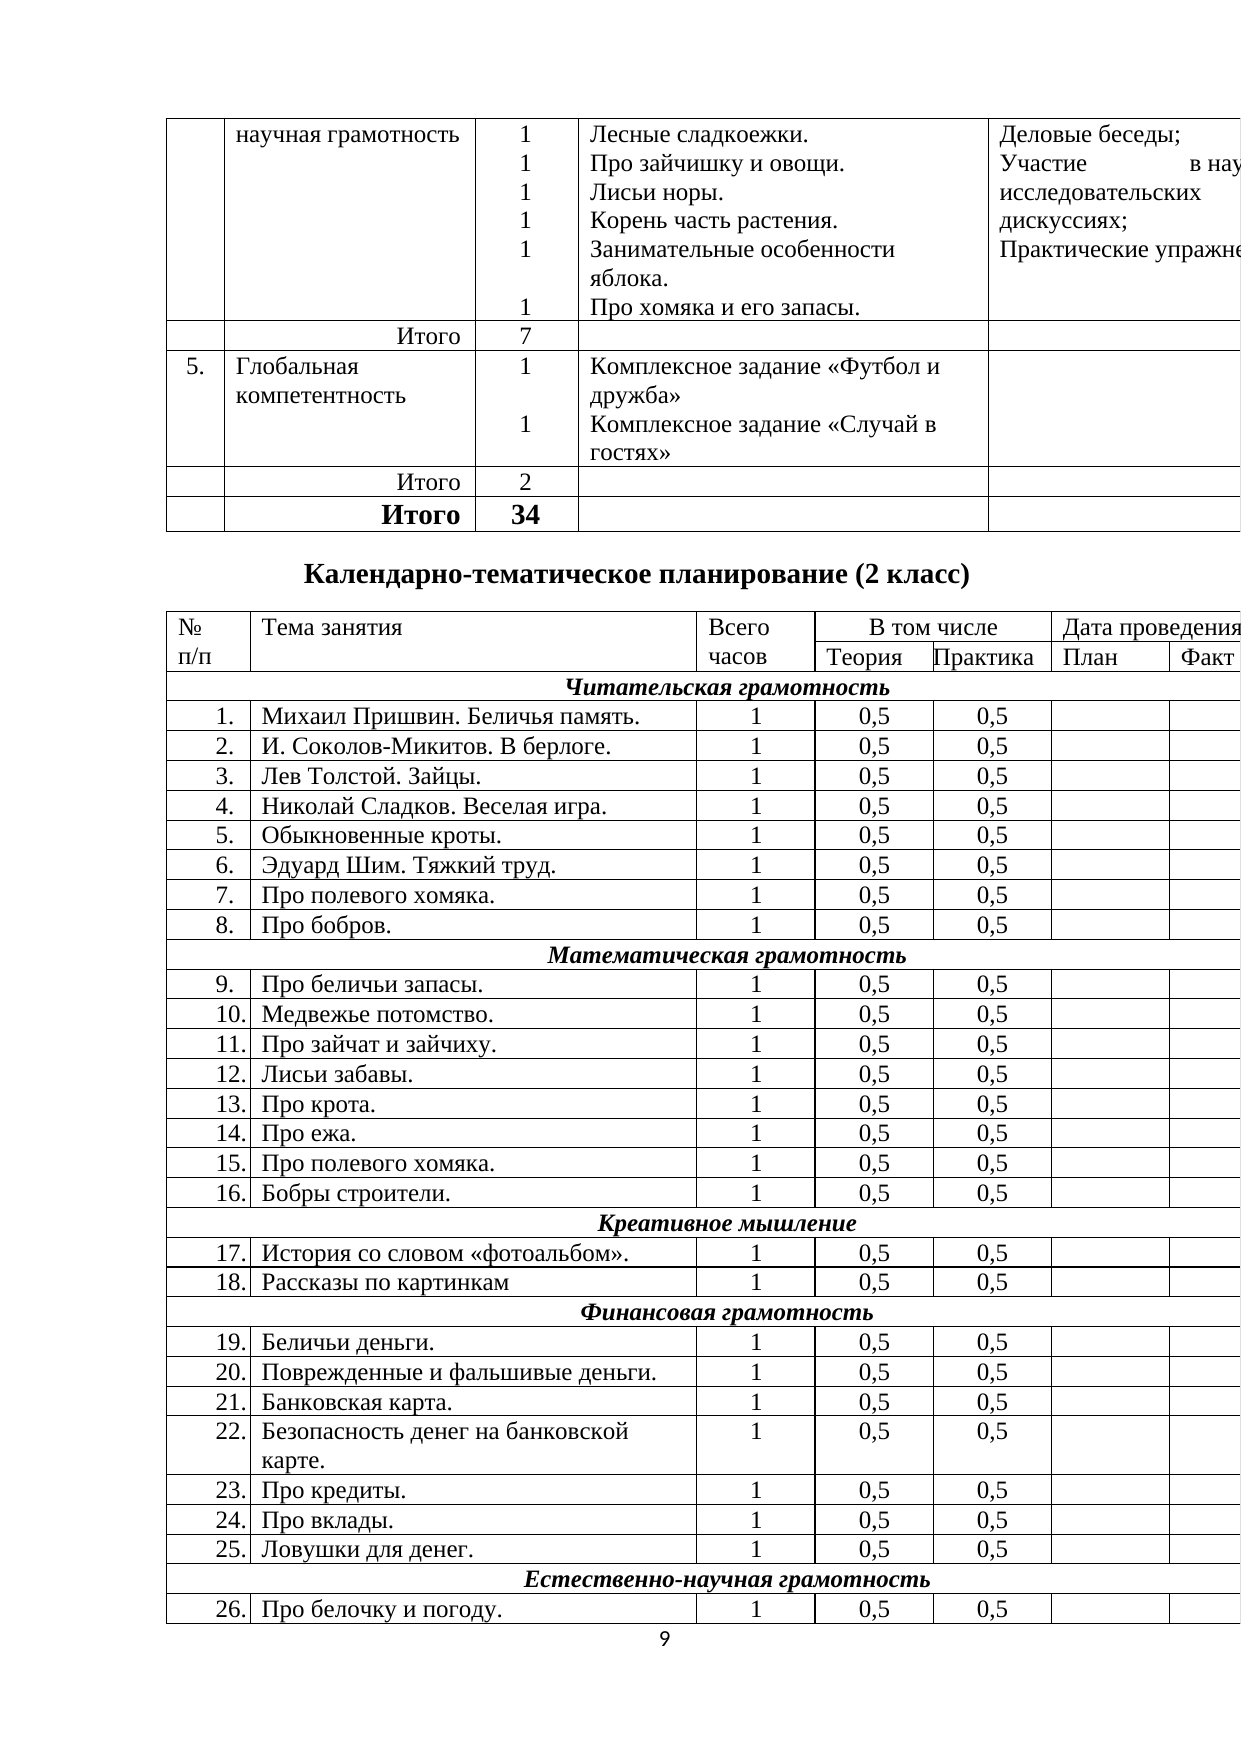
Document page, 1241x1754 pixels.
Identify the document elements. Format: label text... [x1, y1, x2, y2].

table_cell [167, 1357, 250, 1386]
table_cell [1170, 1357, 1240, 1386]
table_cell 0,5 [934, 1238, 1051, 1266]
table_cell 0,5 [816, 1475, 933, 1504]
table_cell [167, 910, 250, 939]
table_cell 0,5 [816, 1327, 933, 1356]
table_cell Библиотечные уроки; Деловые беседы; Участие в научно-исследовательских дискуссиях; Практические упражнения [989, 119, 1240, 320]
table_cell [167, 1268, 250, 1296]
table_cell 5. [167, 351, 224, 466]
table_cell [167, 1327, 250, 1356]
table_cell Эдуард Шим. Тяжкий труд. [251, 850, 696, 879]
table_cell Глобальная компетентность [225, 351, 475, 466]
table_cell [1170, 791, 1240, 819]
table_cell 0,5 [816, 850, 933, 879]
table_cell 0,5 [816, 999, 933, 1028]
table_cell 1 [697, 731, 814, 760]
table_cell [167, 1475, 250, 1504]
table_cell 0,5 [816, 970, 933, 998]
table_cell Михаил Пришвин. Беличья память. [251, 701, 696, 730]
table_cell [1052, 1535, 1169, 1563]
table_cell Про полевого хомяка. [251, 1148, 696, 1177]
table_cell [579, 321, 988, 350]
table_cell 1 [697, 1178, 814, 1207]
table_cell [1052, 701, 1169, 730]
table_cell [167, 880, 250, 909]
table_cell [1052, 910, 1169, 939]
table_cell [1170, 1416, 1240, 1474]
table_cell Про полевого хомяка. [251, 880, 696, 909]
table_cell 0,5 [816, 761, 933, 790]
table_cell 1 1 1 1 1 1 1 [476, 119, 578, 320]
table_cell [1170, 1268, 1240, 1296]
table_cell Естественно-научная грамотность [167, 1564, 1240, 1593]
table_cell Комплексное задание «Футбол и дружба» Комплексное задание «Случай в гостях» [579, 351, 988, 466]
table_cell [167, 701, 250, 730]
table_cell 0,5 [816, 731, 933, 760]
table_cell [167, 1505, 250, 1533]
table_cell 0,5 [816, 1148, 933, 1177]
table_cell [167, 999, 250, 1028]
table_cell [167, 1178, 250, 1207]
table_cell 1 [697, 1268, 814, 1296]
table_cell [167, 1387, 250, 1415]
table_cell 0,5 [934, 1059, 1051, 1088]
table_cell [1052, 1029, 1169, 1058]
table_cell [579, 119, 988, 320]
table_cell 1 [697, 1535, 814, 1563]
table_cell [1052, 1357, 1169, 1386]
table_cell 0,5 [934, 999, 1051, 1028]
table_cell [1052, 1178, 1169, 1207]
table_cell 0,5 [934, 1416, 1051, 1474]
table_cell [167, 1416, 250, 1474]
table_cell 1 [697, 791, 814, 819]
table_cell [167, 1059, 250, 1088]
table_cell [1170, 1029, 1240, 1058]
table_cell Практика [934, 642, 1051, 671]
table_cell Факт [1170, 642, 1240, 671]
table_cell 0,5 [816, 1594, 933, 1623]
table_cell 1 [697, 1119, 814, 1147]
table_cell 0,5 [816, 1387, 933, 1415]
table_cell Итого [225, 467, 475, 496]
table_cell [1052, 1387, 1169, 1415]
table_cell [1170, 1535, 1240, 1563]
table_cell 1 [697, 1594, 814, 1623]
table_cell 0,5 [934, 791, 1051, 819]
table_cell [1052, 1268, 1169, 1296]
table_cell 1 [697, 1357, 814, 1386]
table_cell Лев Толстой. Зайцы. [251, 761, 696, 790]
table_cell [1052, 761, 1169, 790]
table_cell [1170, 1594, 1240, 1623]
table_cell [1170, 1148, 1240, 1177]
table_cell [1170, 999, 1240, 1028]
table_cell [1052, 1327, 1169, 1356]
table_cell Безопасность денег на банковской карте. [251, 1416, 696, 1474]
table_cell [1170, 1475, 1240, 1504]
table_cell 0,5 [816, 1416, 933, 1474]
table_cell [167, 1535, 250, 1563]
table_cell [1052, 1238, 1169, 1266]
table_header Тема занятия [251, 612, 696, 671]
table_cell [1170, 1387, 1240, 1415]
table_cell И. Соколов-Микитов. В берлоге. [251, 731, 696, 760]
table_cell [1170, 880, 1240, 909]
text Календарно-тематическое планирование (2 класс) [177, 557, 1097, 590]
table_cell Финансовая грамотность [167, 1297, 1240, 1326]
table_cell [167, 497, 224, 531]
table_cell [1170, 850, 1240, 879]
table_cell Бобры строители. [251, 1178, 696, 1207]
table_cell Про бобров. [251, 910, 696, 939]
table_cell 34 [476, 497, 578, 531]
table_cell 0,5 [934, 1089, 1051, 1117]
table_cell 0,5 [934, 910, 1051, 939]
table_cell Поврежденные и фальшивые деньги. [251, 1357, 696, 1386]
table_cell 0,5 [816, 1119, 933, 1147]
table_cell 1 [697, 880, 814, 909]
table_cell План [1052, 642, 1169, 671]
table_cell Про белочку и погоду. [251, 1594, 696, 1623]
table_cell 0,5 [934, 880, 1051, 909]
table_cell Про вклады. [251, 1505, 696, 1533]
table_cell Креативное мышление [167, 1208, 1240, 1237]
table_cell [167, 850, 250, 879]
table_cell 0,5 [816, 1535, 933, 1563]
table_cell [1170, 821, 1240, 849]
table_cell [167, 970, 250, 998]
table_cell Лисьи забавы. [251, 1059, 696, 1088]
table_cell 0,5 [934, 1178, 1051, 1207]
table_cell 0,5 [816, 910, 933, 939]
table_cell 0,5 [934, 1594, 1051, 1623]
table_cell 1 [697, 1059, 814, 1088]
table_cell 0,5 [816, 1268, 933, 1296]
table_cell [1170, 761, 1240, 790]
table_header № п/п [167, 612, 250, 671]
table_cell [1052, 1119, 1169, 1147]
table_cell 0,5 [934, 1029, 1051, 1058]
table_cell [1170, 731, 1240, 760]
table_cell 0,5 [934, 1387, 1051, 1415]
table_cell [1052, 1059, 1169, 1088]
table_cell 0,5 [816, 1059, 933, 1088]
table_cell 0,5 [816, 821, 933, 849]
table_cell [1052, 1505, 1169, 1533]
table_cell История со словом «фотоальбом». [251, 1238, 696, 1266]
table_cell 0,5 [816, 1357, 933, 1386]
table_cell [225, 119, 475, 320]
table_cell [167, 791, 250, 819]
table_cell [1052, 821, 1169, 849]
table_cell [167, 321, 224, 350]
table_cell [167, 1029, 250, 1058]
table_cell Николай Сладков. Веселая игра. [251, 791, 696, 819]
table_cell Медвежье потомство. [251, 999, 696, 1028]
table_cell 0,5 [934, 1268, 1051, 1296]
table_cell 1 [697, 1475, 814, 1504]
table_cell Теория [816, 642, 933, 671]
table_cell 1 [697, 1029, 814, 1058]
table_cell 1 [697, 701, 814, 730]
table_cell 0,5 [934, 761, 1051, 790]
table_cell 1 [697, 1089, 814, 1117]
table_cell [1170, 701, 1240, 730]
table_cell 1 [697, 910, 814, 939]
table_cell [167, 1089, 250, 1117]
table_cell 0,5 [816, 1178, 933, 1207]
table_cell [579, 467, 988, 496]
table_cell [579, 497, 988, 531]
table_cell 0,5 [934, 821, 1051, 849]
table_cell 0,5 [816, 1505, 933, 1533]
table_cell [1052, 1594, 1169, 1623]
table_cell [1170, 1505, 1240, 1533]
table_cell [167, 1119, 250, 1147]
table_cell 1 1 [476, 351, 578, 466]
table_cell 1 [697, 821, 814, 849]
table_cell [1170, 1238, 1240, 1266]
table_cell [1170, 1178, 1240, 1207]
table_cell [1052, 1416, 1169, 1474]
table_cell Ловушки для денег. [251, 1535, 696, 1563]
table_cell 0,5 [816, 701, 933, 730]
table_cell Итого [225, 497, 475, 531]
table_header В том числе [816, 612, 1051, 641]
table_cell [1052, 999, 1169, 1028]
table_cell [167, 731, 250, 760]
table_cell 1 [697, 1416, 814, 1474]
table_cell [167, 1148, 250, 1177]
table_cell [1052, 791, 1169, 819]
table_cell [989, 351, 1240, 466]
table_cell 1 [697, 999, 814, 1028]
table_cell [1170, 1119, 1240, 1147]
table_cell [167, 467, 224, 496]
table_cell 1 [697, 1148, 814, 1177]
table_cell [167, 1594, 250, 1623]
table_cell [1170, 1059, 1240, 1088]
table_cell [989, 467, 999, 496]
table_cell 0,5 [934, 1357, 1051, 1386]
table_header Дата проведения [1052, 612, 1240, 641]
table_cell 1 [697, 1238, 814, 1266]
table_cell 1 [697, 1387, 814, 1415]
table_cell 0,5 [934, 1327, 1051, 1356]
table_cell [1052, 731, 1169, 760]
table_cell 0,5 [934, 1535, 1051, 1563]
table_cell [1170, 970, 1240, 998]
table_cell [1052, 880, 1169, 909]
table_cell [1052, 1148, 1169, 1177]
table_cell Банковская карта. [251, 1387, 696, 1415]
table_cell Про крота. [251, 1089, 696, 1117]
table_cell Про беличьи запасы. [251, 970, 696, 998]
table_cell 0,5 [816, 1089, 933, 1117]
table_cell 0,5 [816, 791, 933, 819]
table_cell [1170, 1089, 1240, 1117]
table_cell 1 [697, 761, 814, 790]
table_cell 0,5 [934, 1148, 1051, 1177]
table_cell [989, 321, 999, 350]
table_header Всего часов [697, 612, 814, 671]
table_cell 2 [476, 467, 578, 496]
table_cell [1170, 910, 1240, 939]
table_cell Про кредиты. [251, 1475, 696, 1504]
table_cell 0,5 [934, 1475, 1051, 1504]
table_cell 1 [697, 1327, 814, 1356]
table_cell 0,5 [934, 731, 1051, 760]
table_cell 1 [697, 970, 814, 998]
table_cell Про зайчат и зайчиху. [251, 1029, 696, 1058]
table_cell Математическая грамотность [167, 940, 1240, 968]
table_cell 4. [167, 119, 224, 320]
table_cell 0,5 [934, 701, 1051, 730]
table_cell Рассказы по картинкам [251, 1268, 696, 1296]
table_cell 0,5 [934, 1505, 1051, 1533]
table_cell Про ежа. [251, 1119, 696, 1147]
table_cell 1 [697, 850, 814, 879]
table_cell 7 [476, 321, 578, 350]
table_cell 0,5 [934, 970, 1051, 998]
table_cell [1052, 970, 1169, 998]
table_cell Итого [225, 321, 475, 350]
table_cell Читательская грамотность [167, 672, 1240, 700]
table_cell [1052, 1089, 1169, 1117]
table_cell [1052, 850, 1169, 879]
table_cell 0,5 [816, 880, 933, 909]
table_cell Беличьи деньги. [251, 1327, 696, 1356]
table_cell [167, 761, 250, 790]
table_cell 0,5 [934, 1119, 1051, 1147]
table_cell 0,5 [934, 850, 1051, 879]
table_cell 1 [697, 1505, 814, 1533]
table_cell [1170, 1327, 1240, 1356]
table_cell [1052, 1475, 1169, 1504]
table_cell [167, 1238, 250, 1266]
table_cell Обыкновенные кроты. [251, 821, 696, 849]
table_cell 0,5 [816, 1029, 933, 1058]
table_cell [167, 821, 250, 849]
table_cell [989, 497, 1240, 531]
table_cell 0,5 [816, 1238, 933, 1266]
